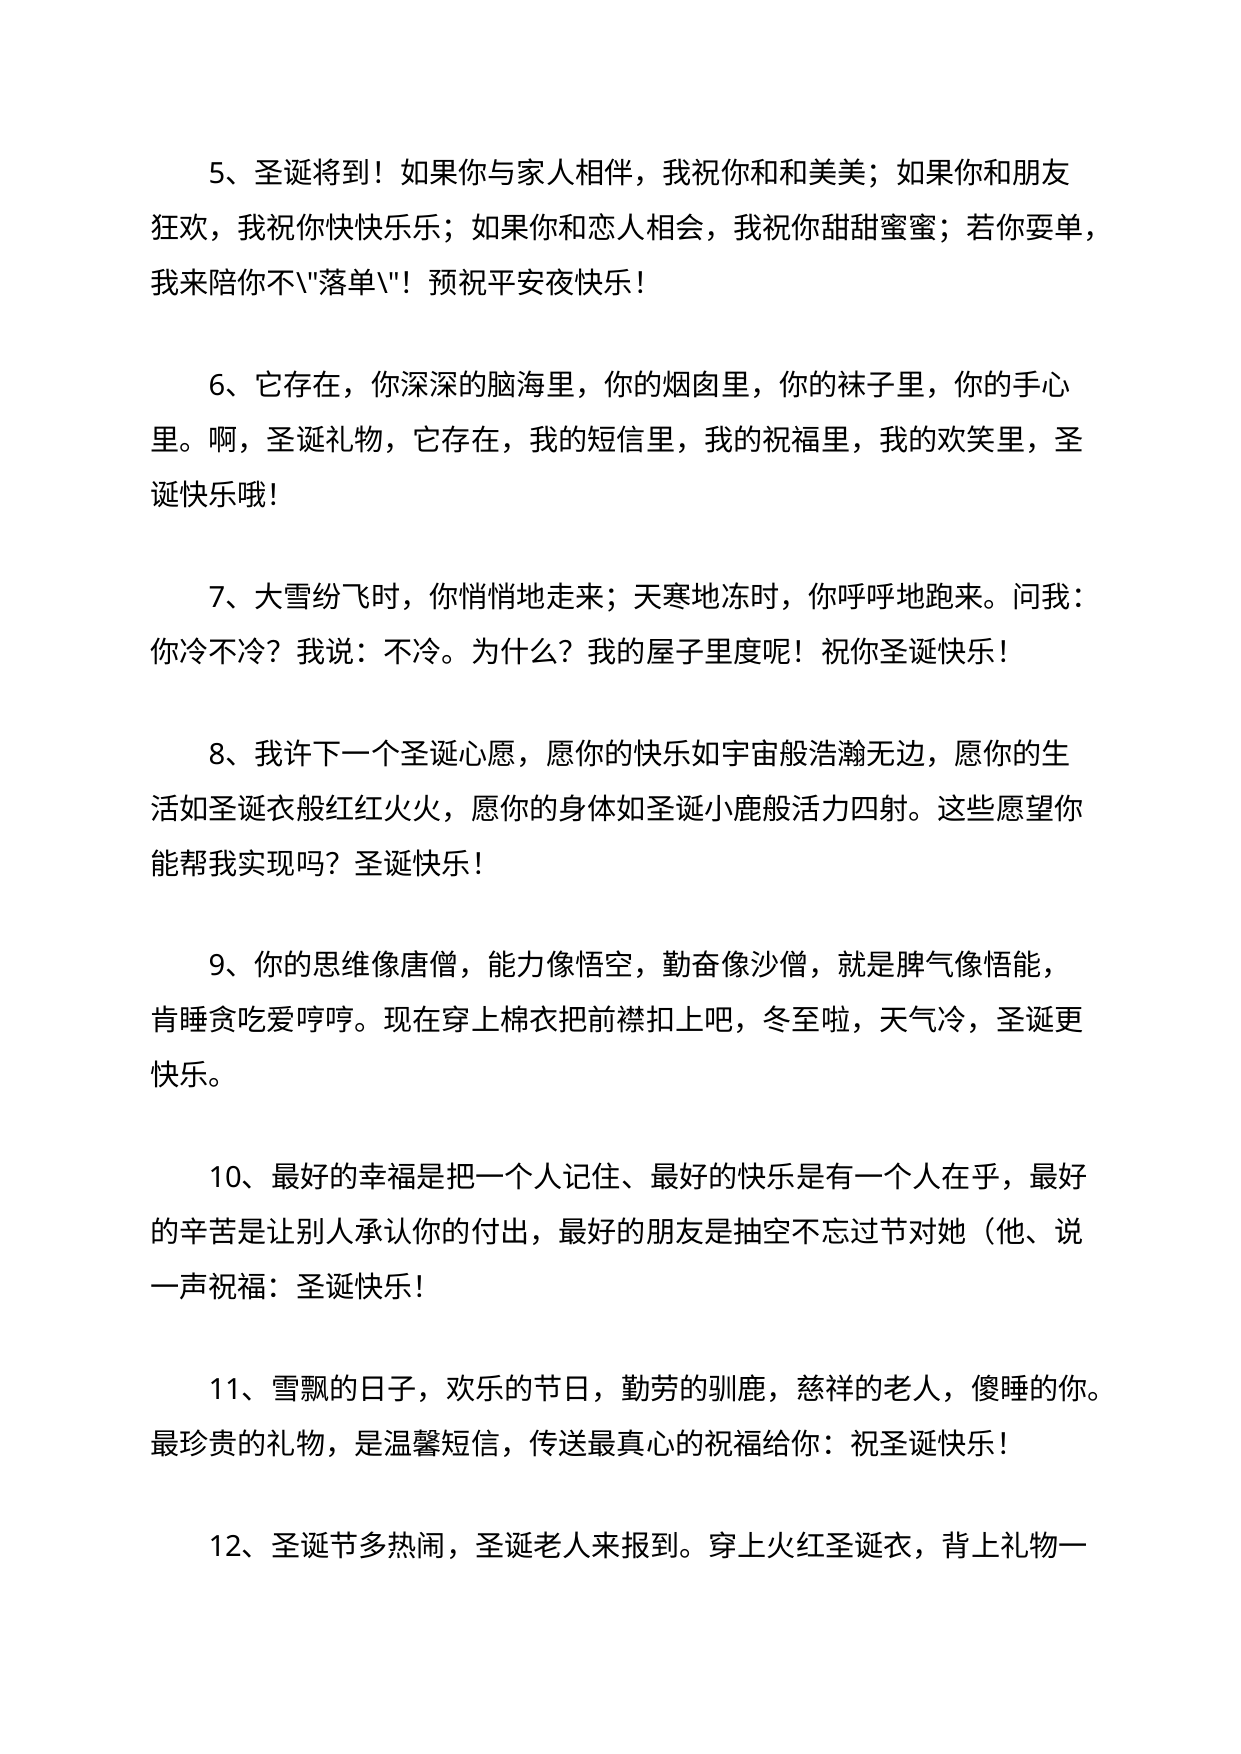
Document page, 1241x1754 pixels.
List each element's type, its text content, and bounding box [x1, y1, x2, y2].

text 11、雪飘的日子，欢乐的节日，勤劳的驯鹿，慈祥的老人，傻睡的你。最珍贵的礼物，是温馨短信，传送最真心的祝福给你：祝圣诞快乐！ [150, 1365, 1090, 1463]
text 7、大雪纷飞时，你悄悄地走来；天寒地冻时，你呼呼地跑来。问我：你冷不冷？我说：不冷。为什么？我的屋子里度呢！祝你圣诞快乐！ [150, 573, 1090, 671]
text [150, 1522, 1090, 1564]
text 9、你的思维像唐僧，能力像悟空，勤奋像沙僧，就是脾气像悟能，肯睡贪吃爱哼哼。现在穿上棉衣把前襟扣上吧，冬至啦，天气冷，圣诞更快乐。 [150, 942, 1090, 1094]
text 6、它存在，你深深的脑海里，你的烟囱里，你的袜子里，你的手心里。啊，圣诞礼物，它存在，我的短信里，我的祝福里，我的欢笑里，圣诞快乐哦！ [150, 362, 1090, 514]
text 8、我许下一个圣诞心愿，愿你的快乐如宇宙般浩瀚无边，愿你的生活如圣诞衣般红红火火，愿你的身体如圣诞小鹿般活力四射。这些愿望你能帮我实现吗？圣诞快乐！ [150, 730, 1090, 882]
text 5、圣诞将到！如果你与家人相伴，我祝你和和美美；如果你和朋友狂欢，我祝你快快乐乐；如果你和恋人相会，我祝你甜甜蜜蜜；若你耍单，我来陪你不\"落单\"！预祝平安夜快乐！ [150, 150, 1090, 302]
text 10、最好的幸福是把一个人记住、最好的快乐是有一个人在乎，最好的辛苦是让别人承认你的付出，最好的朋友是抽空不忘过节对她（他、说一声祝福：圣诞快乐！ [150, 1154, 1090, 1306]
